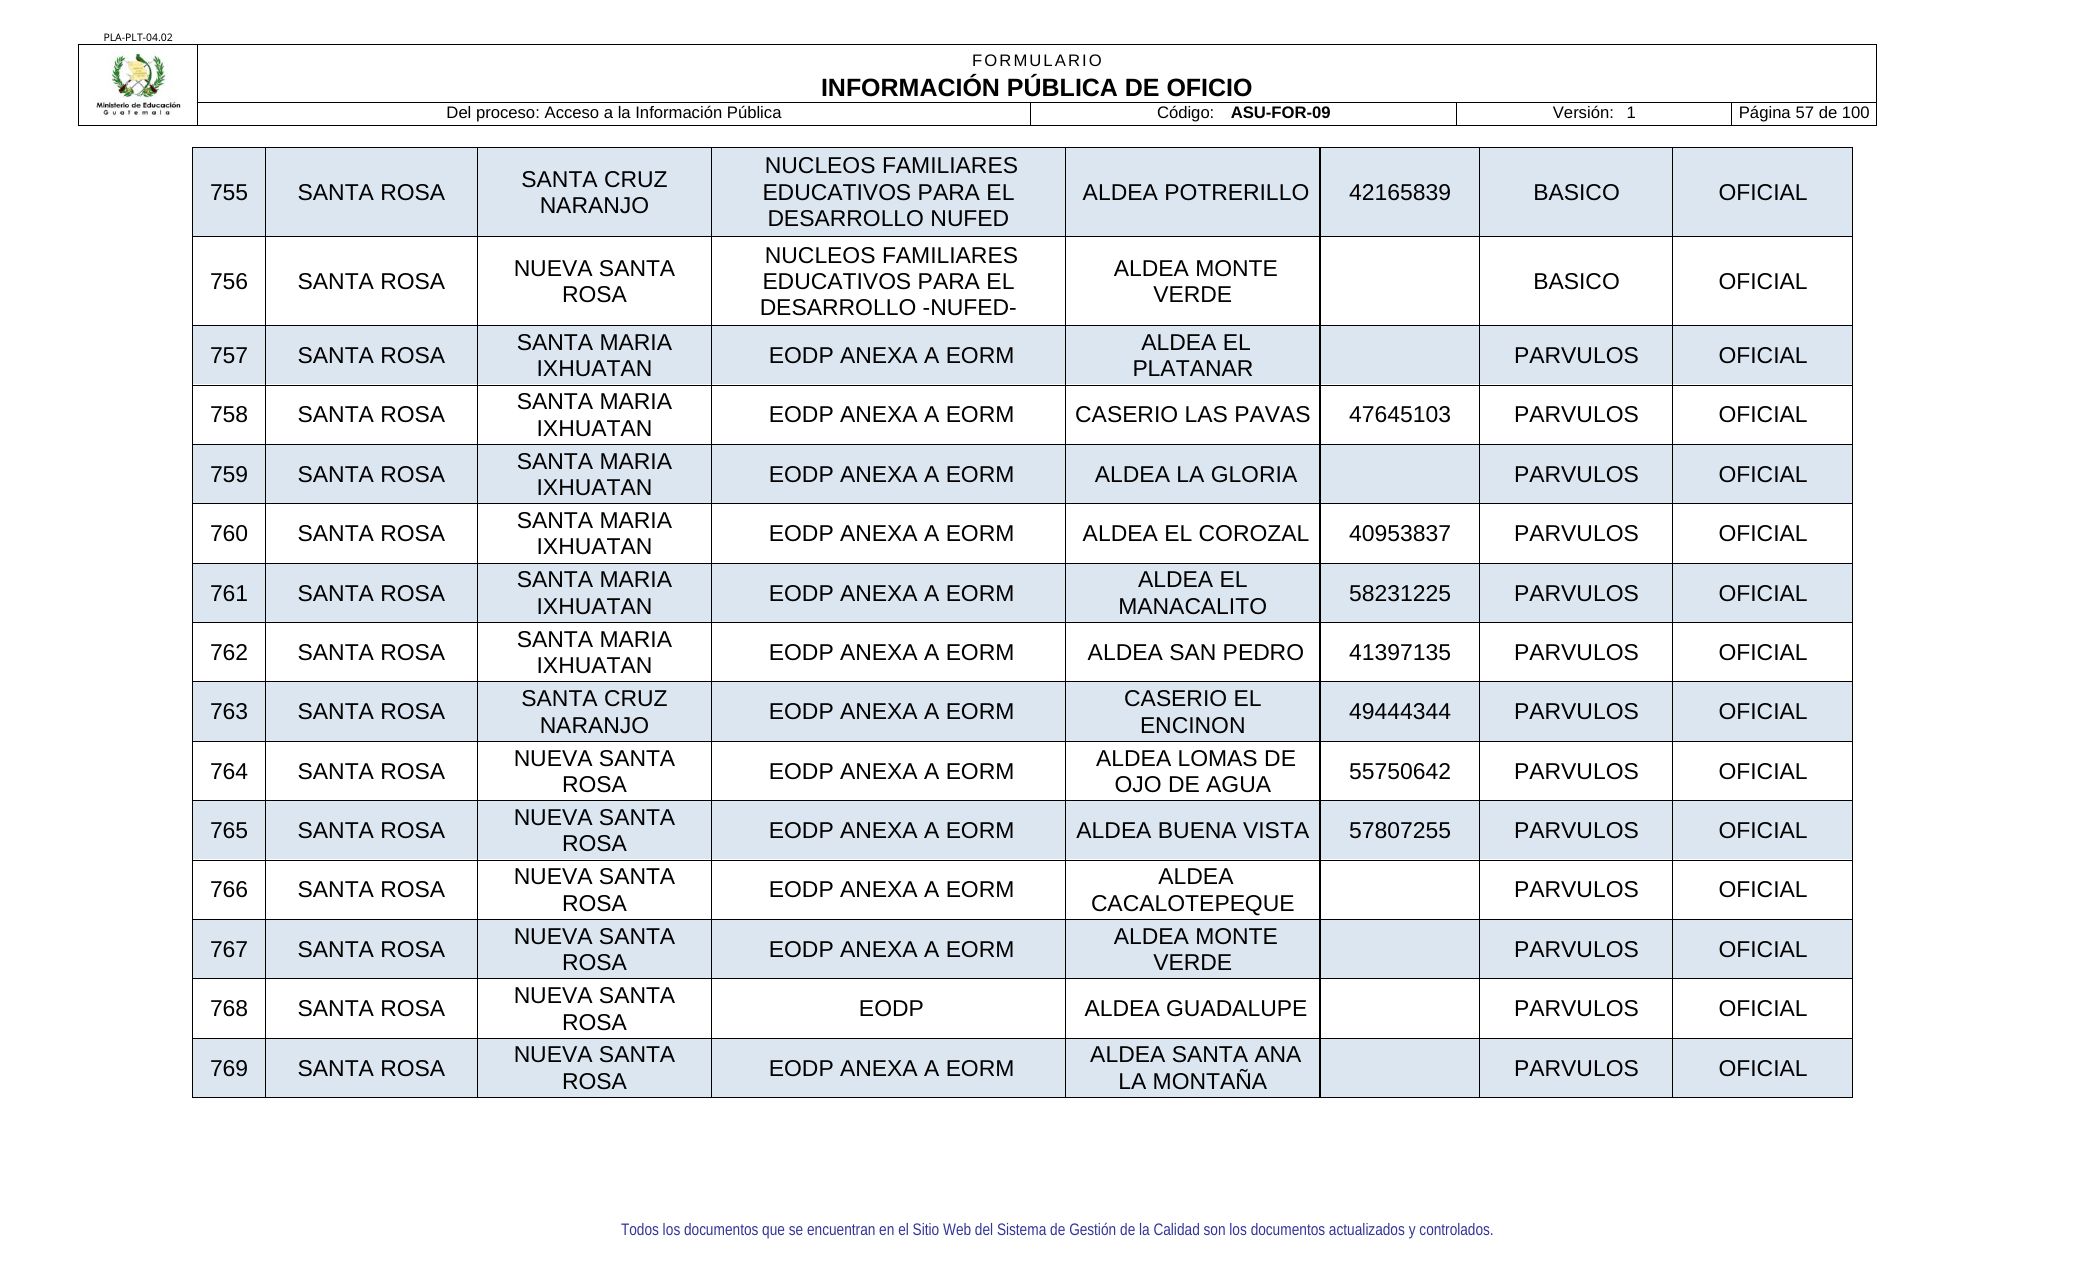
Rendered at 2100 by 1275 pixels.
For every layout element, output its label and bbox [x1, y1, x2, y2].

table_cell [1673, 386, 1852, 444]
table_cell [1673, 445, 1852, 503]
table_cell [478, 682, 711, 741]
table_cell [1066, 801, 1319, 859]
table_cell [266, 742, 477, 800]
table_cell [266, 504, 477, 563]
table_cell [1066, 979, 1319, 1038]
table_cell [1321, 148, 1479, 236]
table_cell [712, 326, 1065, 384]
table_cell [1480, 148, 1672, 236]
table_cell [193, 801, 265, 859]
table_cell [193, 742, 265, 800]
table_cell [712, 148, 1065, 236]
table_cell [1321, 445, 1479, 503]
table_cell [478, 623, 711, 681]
picture [95, 51, 181, 117]
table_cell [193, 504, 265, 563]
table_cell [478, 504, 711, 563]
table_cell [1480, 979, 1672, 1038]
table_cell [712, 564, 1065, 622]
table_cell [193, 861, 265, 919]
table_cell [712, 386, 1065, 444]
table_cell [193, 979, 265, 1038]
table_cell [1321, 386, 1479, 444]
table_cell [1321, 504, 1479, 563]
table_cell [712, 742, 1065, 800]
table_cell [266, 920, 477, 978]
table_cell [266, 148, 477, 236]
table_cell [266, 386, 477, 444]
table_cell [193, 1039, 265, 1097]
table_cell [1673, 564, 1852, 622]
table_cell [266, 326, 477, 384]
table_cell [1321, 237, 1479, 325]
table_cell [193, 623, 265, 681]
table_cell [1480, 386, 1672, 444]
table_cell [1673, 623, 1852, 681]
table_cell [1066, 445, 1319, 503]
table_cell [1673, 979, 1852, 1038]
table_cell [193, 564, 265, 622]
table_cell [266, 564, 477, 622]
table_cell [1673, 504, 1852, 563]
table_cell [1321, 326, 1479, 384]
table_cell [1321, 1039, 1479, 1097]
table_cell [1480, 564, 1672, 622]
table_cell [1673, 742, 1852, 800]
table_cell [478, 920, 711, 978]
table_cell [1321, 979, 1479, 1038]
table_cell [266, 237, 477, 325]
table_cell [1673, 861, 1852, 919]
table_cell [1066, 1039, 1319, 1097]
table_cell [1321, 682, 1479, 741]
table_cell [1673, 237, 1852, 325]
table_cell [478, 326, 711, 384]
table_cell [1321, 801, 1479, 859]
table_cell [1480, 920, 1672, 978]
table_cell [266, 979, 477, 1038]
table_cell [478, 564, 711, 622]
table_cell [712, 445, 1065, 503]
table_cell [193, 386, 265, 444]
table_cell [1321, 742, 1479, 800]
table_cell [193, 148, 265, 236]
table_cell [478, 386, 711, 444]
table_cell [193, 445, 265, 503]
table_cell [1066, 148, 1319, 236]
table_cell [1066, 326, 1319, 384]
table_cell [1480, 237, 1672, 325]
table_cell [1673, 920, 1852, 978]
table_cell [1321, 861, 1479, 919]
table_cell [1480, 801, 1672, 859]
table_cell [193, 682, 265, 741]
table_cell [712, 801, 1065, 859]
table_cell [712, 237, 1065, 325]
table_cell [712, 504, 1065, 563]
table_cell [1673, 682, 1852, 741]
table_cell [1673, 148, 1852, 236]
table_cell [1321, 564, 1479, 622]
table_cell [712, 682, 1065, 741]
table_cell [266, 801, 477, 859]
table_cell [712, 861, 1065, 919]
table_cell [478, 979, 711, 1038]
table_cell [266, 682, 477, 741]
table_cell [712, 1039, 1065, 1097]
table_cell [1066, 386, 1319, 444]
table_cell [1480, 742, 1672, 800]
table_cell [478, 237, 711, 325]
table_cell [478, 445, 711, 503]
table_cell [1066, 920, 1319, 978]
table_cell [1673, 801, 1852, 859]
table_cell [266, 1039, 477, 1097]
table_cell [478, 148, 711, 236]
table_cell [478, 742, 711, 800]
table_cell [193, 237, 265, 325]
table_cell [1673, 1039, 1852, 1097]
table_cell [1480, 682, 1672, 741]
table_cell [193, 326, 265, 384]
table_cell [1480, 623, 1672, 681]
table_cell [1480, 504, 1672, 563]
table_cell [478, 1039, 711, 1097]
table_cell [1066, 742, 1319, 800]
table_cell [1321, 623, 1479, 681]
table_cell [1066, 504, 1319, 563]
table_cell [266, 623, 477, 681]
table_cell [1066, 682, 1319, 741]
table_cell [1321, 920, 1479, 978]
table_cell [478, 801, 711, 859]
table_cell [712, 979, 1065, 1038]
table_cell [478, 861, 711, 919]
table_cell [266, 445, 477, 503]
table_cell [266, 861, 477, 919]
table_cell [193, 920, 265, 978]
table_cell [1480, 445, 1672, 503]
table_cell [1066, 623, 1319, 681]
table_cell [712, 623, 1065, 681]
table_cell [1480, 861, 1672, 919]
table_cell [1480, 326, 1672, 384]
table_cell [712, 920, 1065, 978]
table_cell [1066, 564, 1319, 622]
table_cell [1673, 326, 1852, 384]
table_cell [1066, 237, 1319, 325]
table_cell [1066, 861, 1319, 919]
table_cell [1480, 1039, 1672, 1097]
